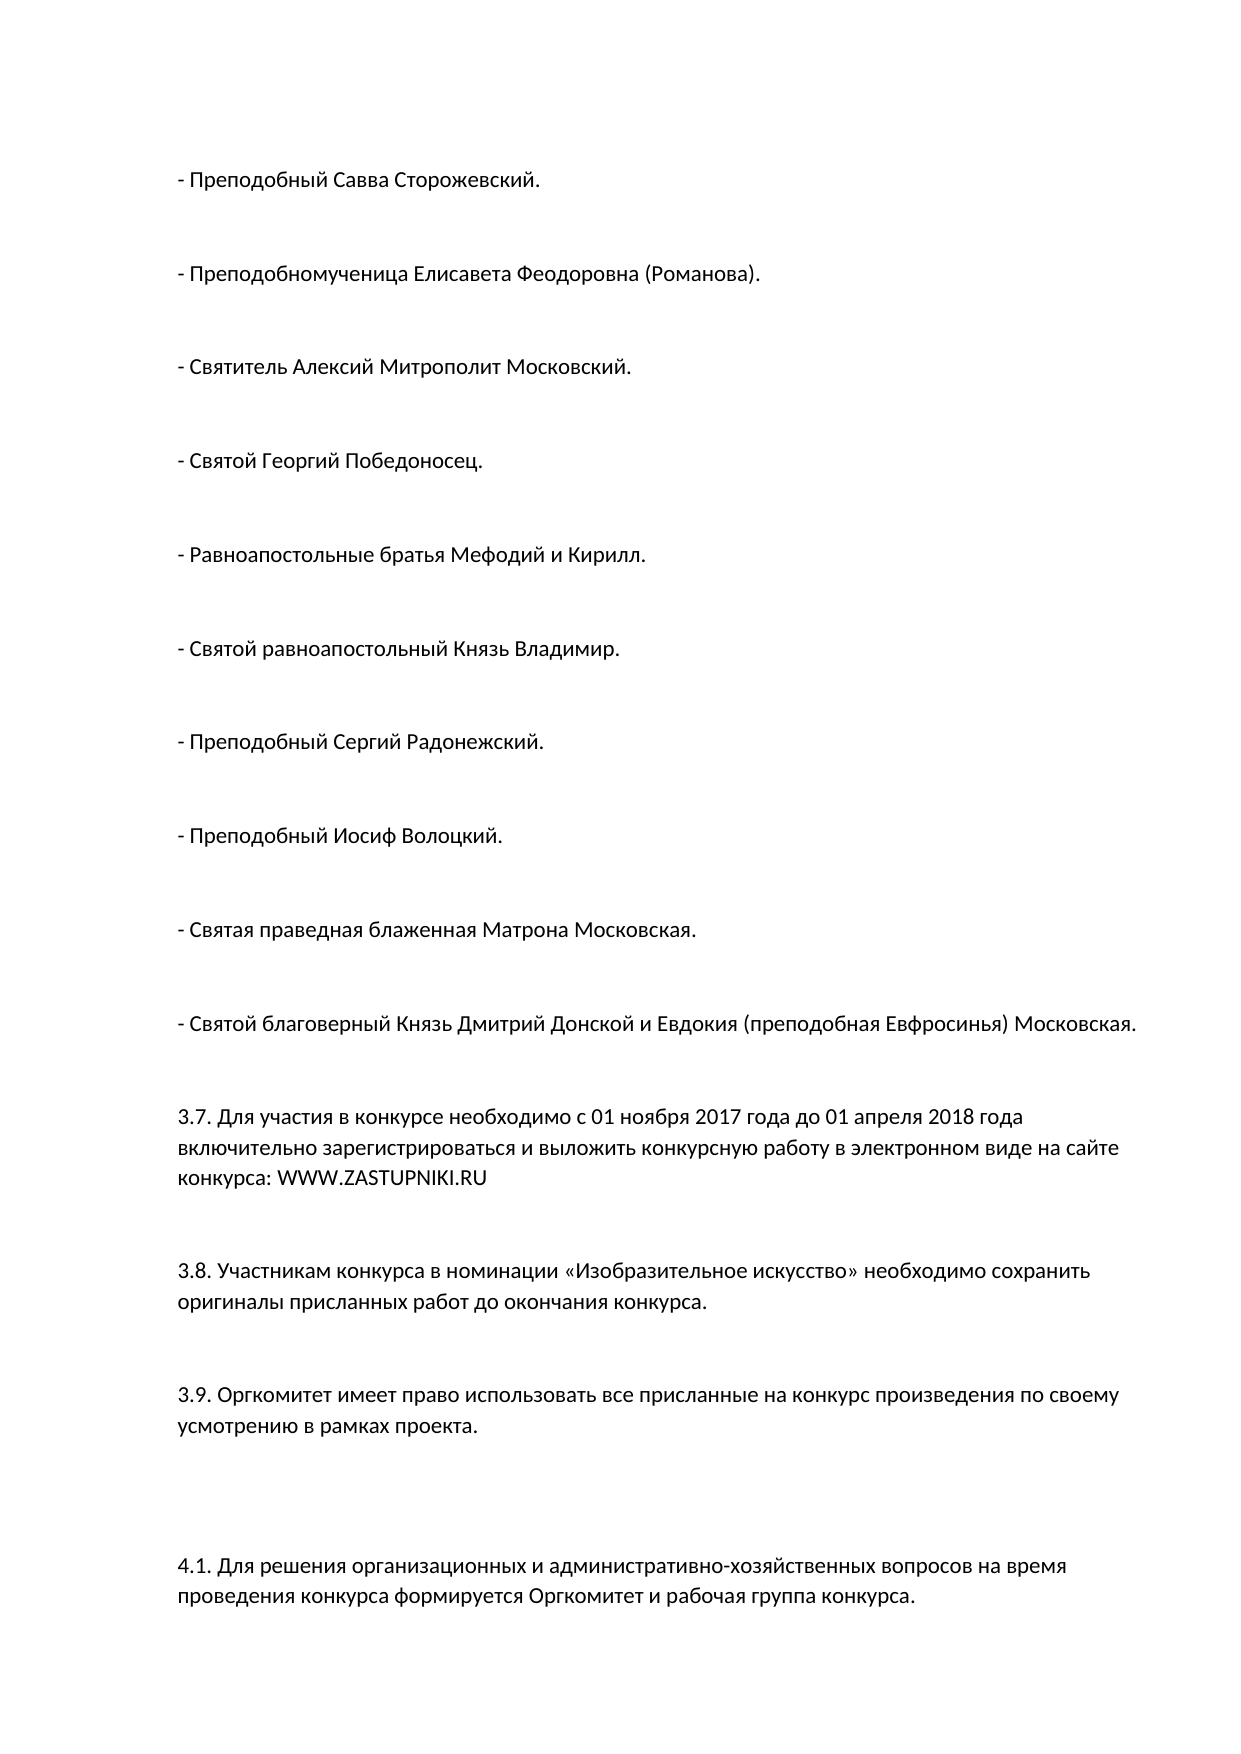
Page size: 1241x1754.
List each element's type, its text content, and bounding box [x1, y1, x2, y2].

text - Преподобномученица Елисавета Феодоровна (Романова). [177, 259, 1152, 287]
text - Святая праведная блаженная Матрона Московская. [177, 915, 1152, 943]
text - Святой благоверный Князь Дмитрий Донской и Евдокия (преподобная Евфросинья) Московская. [177, 1009, 1152, 1037]
text 4.1. Для решения организационных и административно-хозяйственных вопросов на время проведения конкурса формируется Оргкомитет и рабочая группа конкурса. [177, 1551, 1152, 1610]
text - Святой Георгий Победоносец. [177, 446, 1152, 474]
text - Преподобный Сергий Радонежский. [177, 727, 1152, 756]
text 3.8. Участникам конкурса в номинации «Изобразительное искусство» необходимо сохранить оригиналы присланных работ до окончания конкурса. [177, 1257, 1152, 1315]
text - Святой равноапостольный Князь Владимир. [177, 634, 1152, 662]
text - Преподобный Савва Сторожевский. [177, 165, 1152, 193]
text - Святитель Алексий Митрополит Московский. [177, 352, 1152, 381]
text - Равноапостольные братья Мефодий и Кирилл. [177, 540, 1152, 568]
text 3.9. Оргкомитет имеет право использовать все присланные на конкурс произведения по своему усмотрению в рамках проекта. [177, 1381, 1152, 1439]
text - Преподобный Иосиф Волоцкий. [177, 821, 1152, 849]
text 3.7. Для участия в конкурсе необходимо с 01 ноября 2017 года до 01 апреля 2018 года включительно зарегистрироваться и выложить конкурсную работу в электронном виде на сайте конкурса: WWW.ZASTUPNIKI.RU [177, 1102, 1152, 1191]
